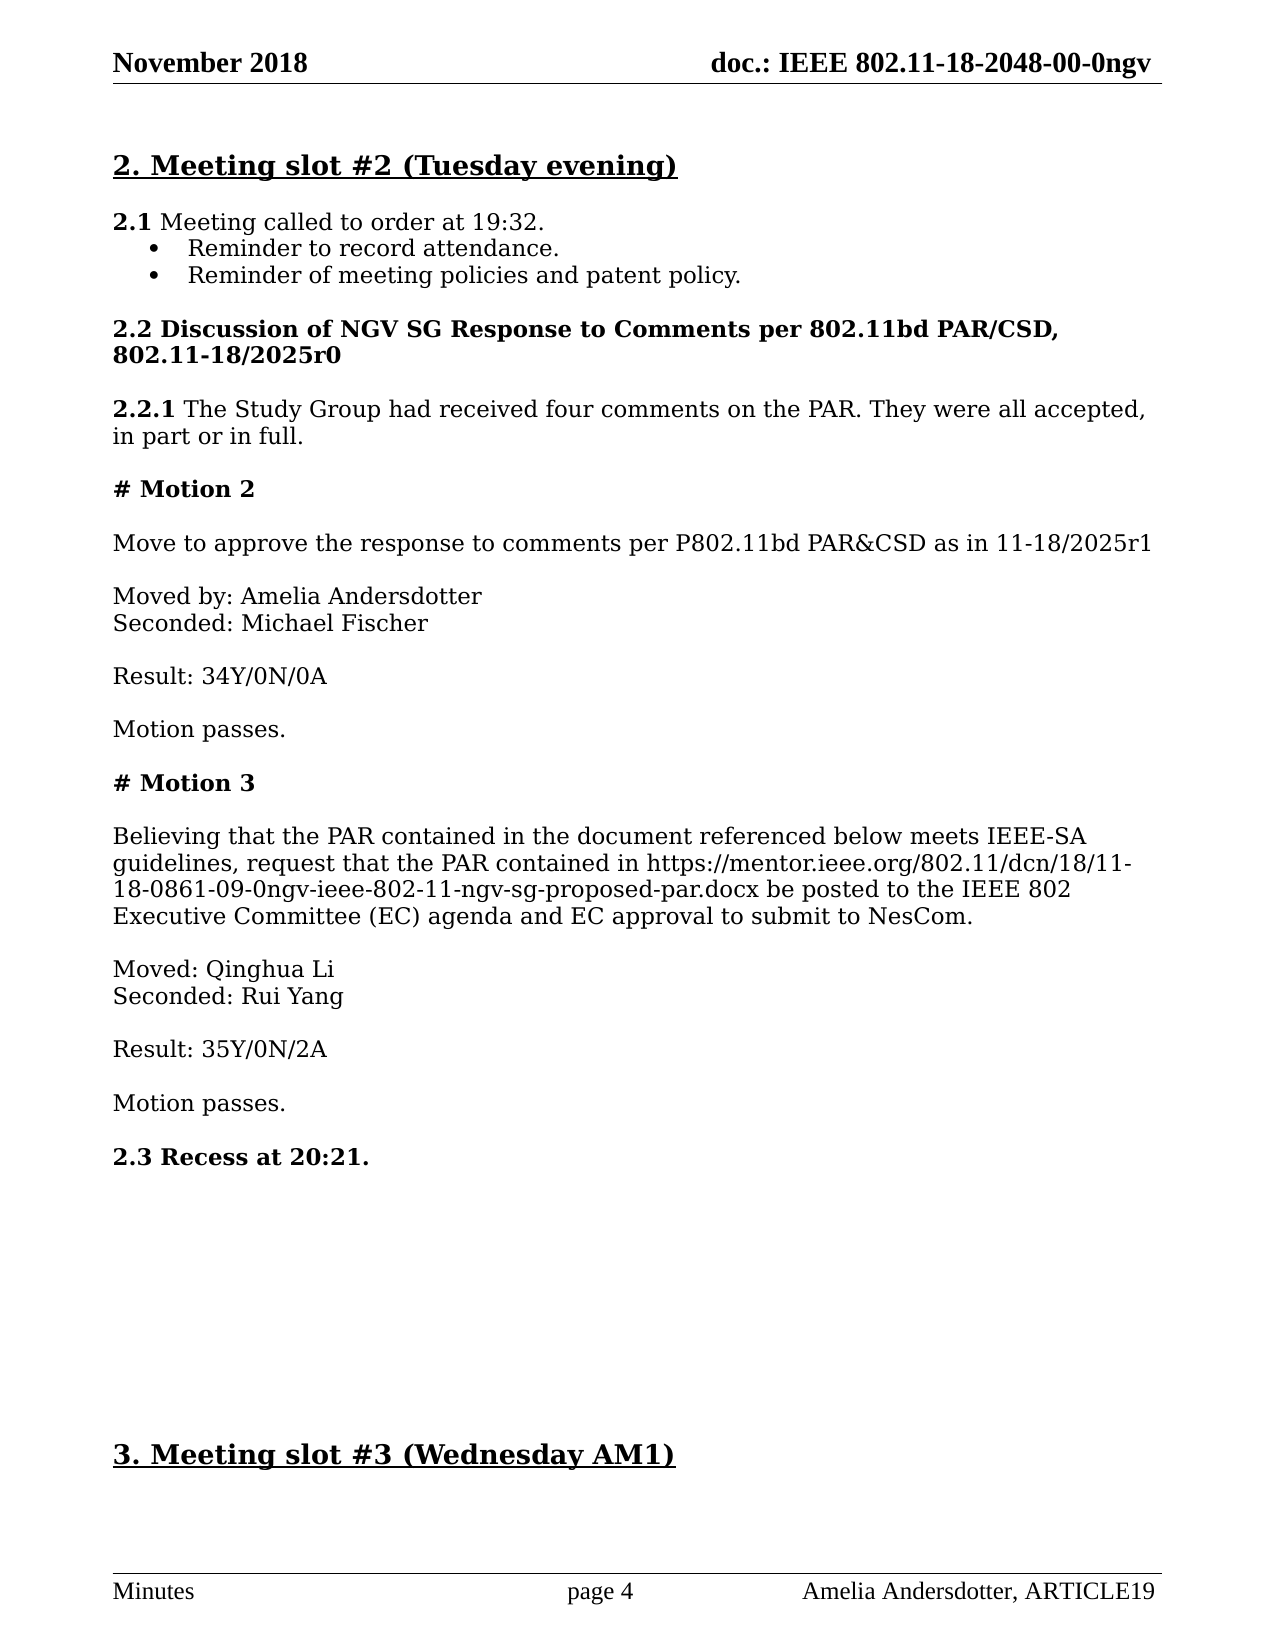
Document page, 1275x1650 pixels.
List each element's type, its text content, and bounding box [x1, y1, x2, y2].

text Motion passes. [112, 1090, 1162, 1117]
text Moved by: Amelia Andersdotter [112, 583, 1162, 610]
text Moved: Qinghua Li [112, 957, 1162, 983]
text Move to approve the response to comments per P802.11bd PAR&CSD as in 11-18/2025r1 [112, 530, 1162, 556]
text 2.1 Meeting called to order at 19:32. [112, 208, 1162, 236]
text Result: 34Y/0N/0A [112, 663, 1162, 690]
list Reminder to record attendance. [150, 236, 1162, 262]
text # Motion 2 [112, 476, 1162, 503]
text 2.2.1 The Study Group had received four comments on the PAR. They were all accepted, in part or in full. [112, 396, 1162, 449]
text 2.3 Recess at 20:21. [112, 1143, 1162, 1170]
text Believing that the PAR contained in the document referenced below meets IEEE-SA guidelines, request that the PAR contained in https://mentor.ieee.org/802.11/dcn/18/11-18-0861-09-0ngv-ieee-802-11-ngv-sg-proposed-par.docx be posted to the IEEE 802 Executive Committee (EC) agenda and EC approval to submit to NesCom. [112, 823, 1162, 930]
text 2.2 Discussion of NGV SG Response to Comments per 802.11bd PAR/CSD, 802.11-18/2025r0 [112, 316, 1162, 369]
text Seconded: Rui Yang [112, 983, 1162, 1010]
list Reminder of meeting policies and patent policy. [150, 262, 1162, 289]
text 3. Meeting slot #3 (Wednesday AM1) [112, 1439, 1162, 1471]
text # Motion 3 [112, 770, 1162, 797]
text Result: 35Y/0N/2A [112, 1037, 1162, 1063]
text Motion passes. [112, 716, 1162, 743]
text Seconded: Michael Fischer [112, 610, 1162, 636]
text 2. Meeting slot #2 (Tuesday evening) [112, 150, 1162, 182]
